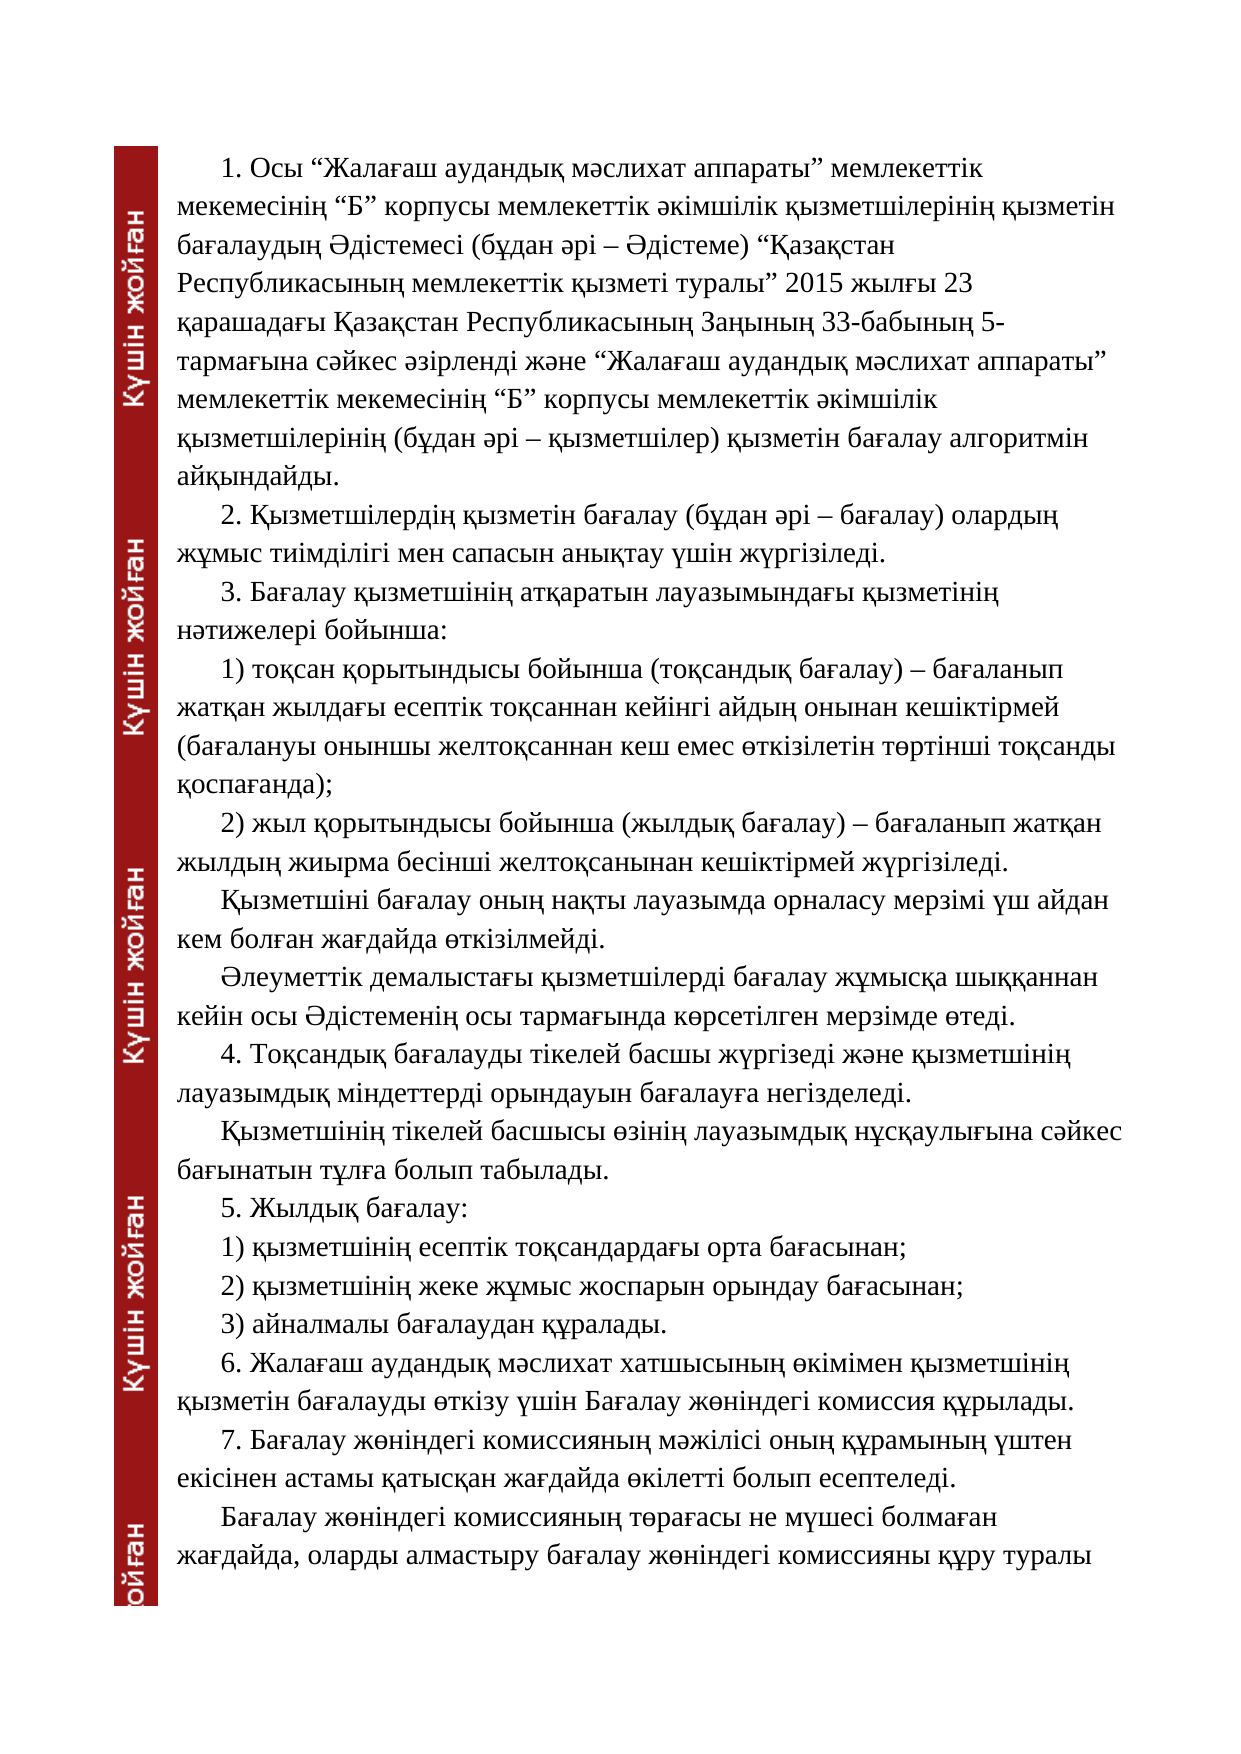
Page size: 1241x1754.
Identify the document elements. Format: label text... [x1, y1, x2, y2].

picture [114, 1571, 158, 1606]
picture [114, 146, 158, 150]
